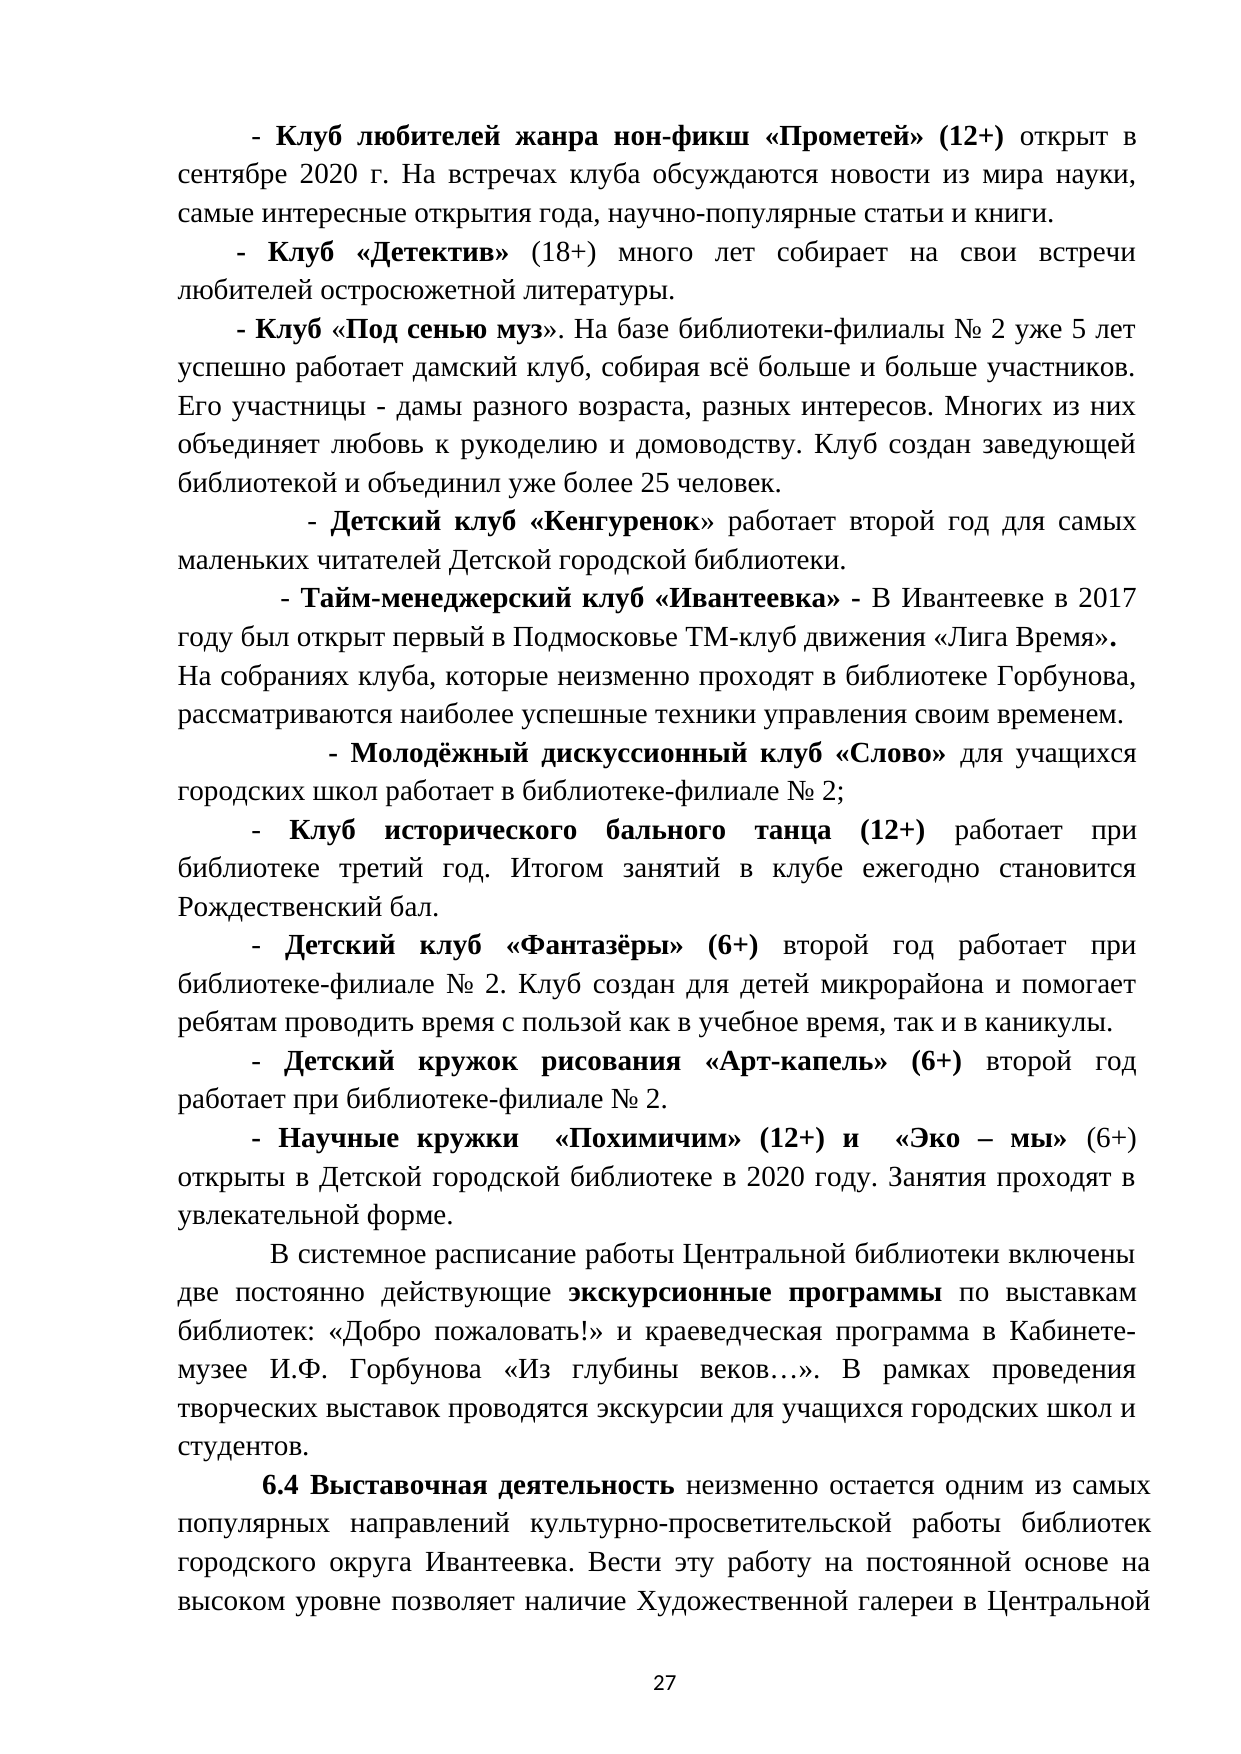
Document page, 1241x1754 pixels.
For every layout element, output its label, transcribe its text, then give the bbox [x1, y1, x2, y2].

text - Детский кружок рисования «Арт-капель» (6+) второй год работает при библиотеке-филиале № 2. [177, 1043, 1137, 1115]
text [177, 1467, 1152, 1616]
text - Тайм-менеджерский клуб «Ивантеевка» - В Ивантеевке в 2017 году был открыт первый в Подмосковье ТМ-клуб движения «Лига Время». На собраниях клуба, которые неизменно проходят в библиотеке Горбунова, рассматриваются наиболее успешные техники управления своим временем. [177, 581, 1137, 730]
text В системное расписание работы Центральной библиотеки включены две постоянно действующие экскурсионные программы по выставкам библиотек: «Добро пожаловать!» и краеведческая программа в Кабинете-музее И.Ф. Горбунова «Из глубины веков…». В рамках проведения творческих выставок проводятся экскурсии для учащихся городских школ и студентов. [177, 1236, 1137, 1462]
text - Детский клуб «Кенгуренок» работает второй год для самых маленьких читателей Детской городской библиотеки. [177, 503, 1137, 576]
text - Научные кружки «Похимичим» (12+) и «Эко – мы» (6+) открыты в Детской городской библиотеке в 2020 году. Занятия проходят в увлекательной форме. [177, 1120, 1137, 1231]
text - Клуб «Под сенью муз». На базе библиотеки-филиалы № 2 уже 5 лет успешно работает дамский клуб, собирая всё больше и больше участников. Его участницы - дамы разного возраста, разных интересов. Многих из них объединяет любовь к рукоделию и домоводству. Клуб создан заведующей библиотекой и объединил уже более 25 человек. [177, 311, 1137, 498]
text - Клуб исторического бального танца (12+) работает при библиотеке третий год. Итогом занятий в клубе ежегодно становится Рождественский бал. [177, 812, 1137, 922]
text - Клуб «Детектив» (18+) много лет собирает на свои встречи любителей остросюжетной литературы. [177, 234, 1137, 306]
text - Детский клуб «Фантазёры» (6+) второй год работает при библиотеке-филиале № 2. Клуб создан для детей микрорайона и помогает ребятам проводить время с пользой как в учебное время, так и в каникулы. [177, 927, 1137, 1038]
text - Клуб любителей жанра нон-фикш «Прометей» (12+) открыт в сентябре 2020 г. На встречах клуба обсуждаются новости из мира науки, самые интересные открытия года, научно-популярные статьи и книги. [177, 118, 1137, 229]
text - Молодёжный дискуссионный клуб «Слово» для учащихся городских школ работает в библиотеке-филиале № 2; [177, 735, 1137, 807]
